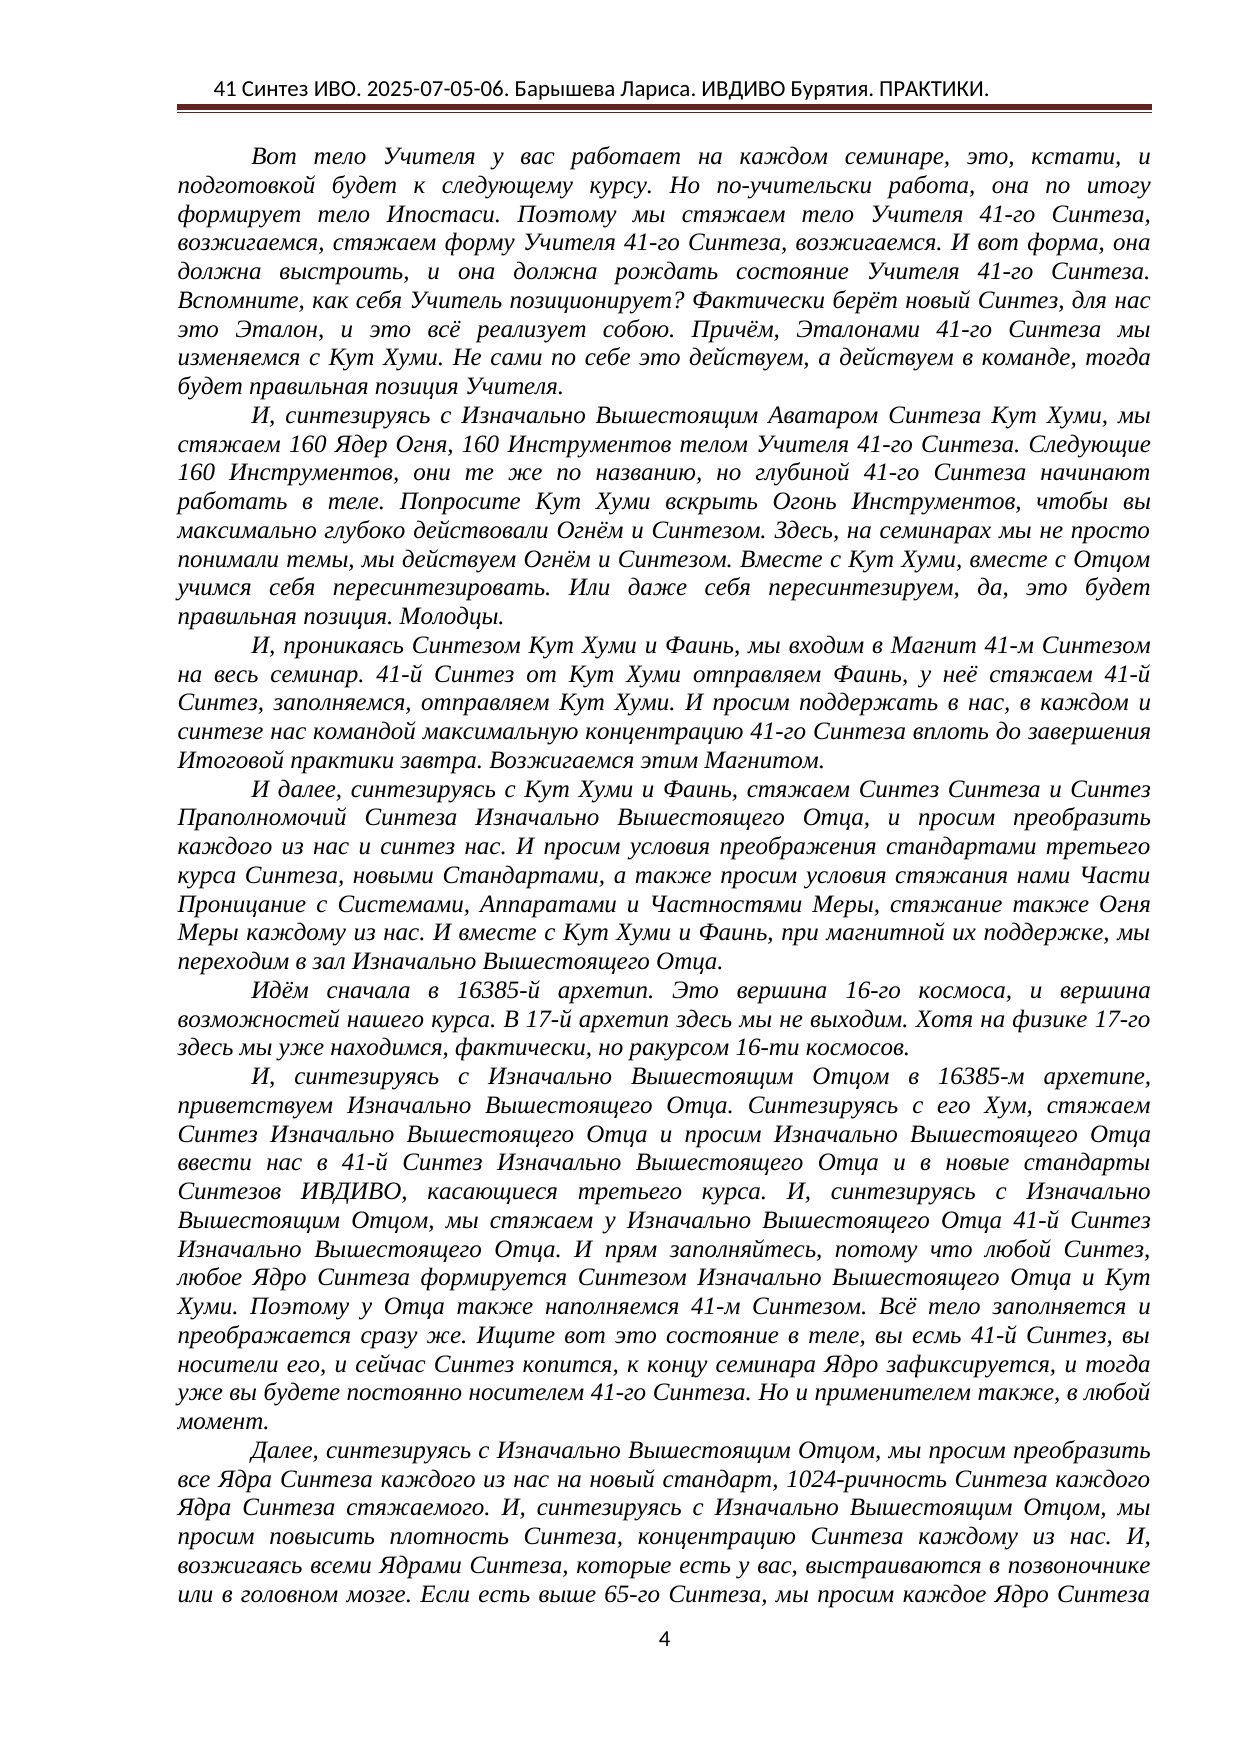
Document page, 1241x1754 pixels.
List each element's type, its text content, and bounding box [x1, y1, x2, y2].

text И далее, синтезируясь с Кут Хуми и Фаинь, стяжаем Синтез Синтеза и Синтез Праполномочий Синтеза Изначально Вышестоящего Отца, и просим преобразить каждого из нас и синтез нас. И просим условия преображения стандартами третьего курса Синтеза, новыми Стандартами, а также просим условия стяжания нами Части Проницание с Системами, Аппаратами и Частностями Меры, стяжание также Огня Меры каждому из нас. И вместе с Кут Хуми и Фаинь, при магнитной их поддержке, мы переходим в зал Изначально Вышестоящего Отца. [177, 774, 1152, 975]
text Вот тело Учителя у вас работает на каждом семинаре, это, кстати, и подготовкой будет к следующему курсу. Но по-учительски работа, она по итогу формирует тело Ипостаси. Поэтому мы стяжаем тело Учителя 41-го Синтеза, возжигаемся, стяжаем форму Учителя 41-го Синтеза, возжигаемся. И вот форма, она должна выстроить, и она должна рождать состояние Учителя 41-го Синтеза. Вспомните, как себя Учитель позиционирует? Фактически берёт новый Синтез, для нас это Эталон, и это всё реализует собою. Причём, Эталонами 41-го Синтеза мы изменяемся с Кут Хуми. Не сами по себе это действуем, а действуем в команде, тогда будет правильная позиция Учителя. [177, 141, 1152, 400]
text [177, 1435, 1152, 1607]
text И, проникаясь Синтезом Кут Хуми и Фаинь, мы входим в Магнит 41-м Синтезом на весь семинар. 41-й Синтез от Кут Хуми отправляем Фаинь, у неё стяжаем 41-й Синтез, заполняемся, отправляем Кут Хуми. И просим поддержать в нас, в каждом и синтезе нас командой максимальную концентрацию 41-го Синтеза вплоть до завершения Итоговой практики завтра. Возжигаемся этим Магнитом. [177, 630, 1152, 774]
text Идём сначала в 16385-й архетип. Это вершина 16-го космоса, и вершина возможностей нашего курса. В 17-й архетип здесь мы не выходим. Хотя на физике 17-го здесь мы уже находимся, фактически, но ракурсом 16-ти космосов. [177, 975, 1152, 1061]
text И, синтезируясь с Изначально Вышестоящим Отцом в 16385-м архетипе, приветствуем Изначально Вышестоящего Отца. Синтезируясь с его Хум, стяжаем Синтез Изначально Вышестоящего Отца и просим Изначально Вышестоящего Отца ввести нас в 41-й Синтез Изначально Вышестоящего Отца и в новые стандарты Синтезов ИВДИВО, касающиеся третьего курса. И, синтезируясь с Изначально Вышестоящим Отцом, мы стяжаем у Изначально Вышестоящего Отца 41-й Синтез Изначально Вышестоящего Отца. И прям заполняйтесь, потому что любой Синтез, любое Ядро Синтеза формируется Синтезом Изначально Вышестоящего Отца и Кут Хуми. Поэтому у Отца также наполняемся 41-м Синтезом. Всё тело заполняется и преображается сразу же. Ищите вот это состояние в теле, вы есмь 41-й Синтез, вы носители его, и сейчас Синтез копится, к концу семинара Ядро зафиксируется, и тогда уже вы будете постоянно носителем 41-го Синтеза. Но и применителем также, в любой момент. [177, 1061, 1152, 1435]
text И, синтезируясь с Изначально Вышестоящим Аватаром Синтеза Кут Хуми, мы стяжаем 160 Ядер Огня, 160 Инструментов телом Учителя 41-го Синтеза. Следующие 160 Инструментов, они те же по названию, но глубиной 41-го Синтеза начинают работать в теле. Попросите Кут Хуми вскрыть Огонь Инструментов, чтобы вы максимально глубоко действовали Огнём и Синтезом. Здесь, на семинарах мы не просто понимали темы, мы действуем Огнём и Синтезом. Вместе с Кут Хуми, вместе с Отцом учимся себя пересинтезировать. Или даже себя пересинтезируем, да, это будет правильная позиция. Молодцы. [177, 400, 1152, 630]
